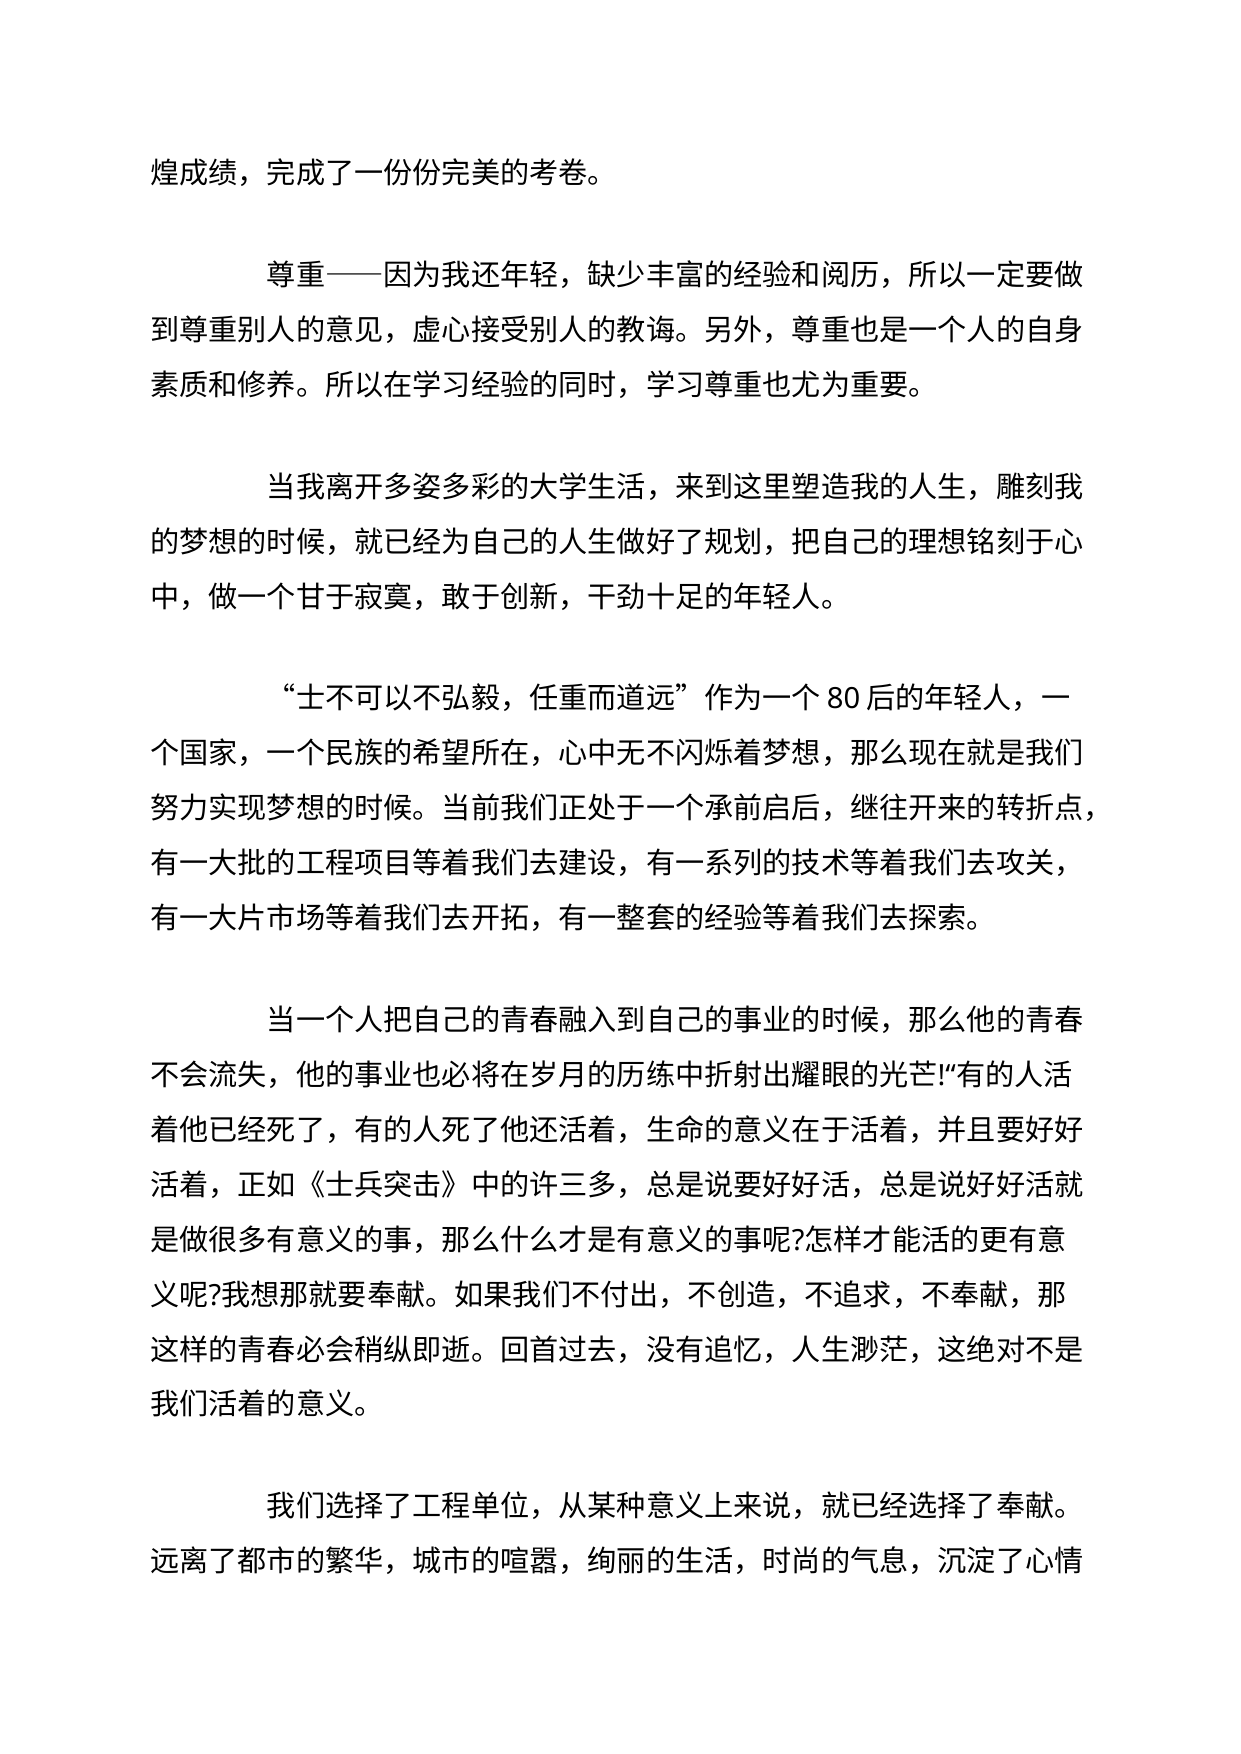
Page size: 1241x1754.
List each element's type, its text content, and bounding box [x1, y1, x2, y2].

text “士不可以不弘毅，任重而道远”作为一个80后的年轻人，一个国家，一个民族的希望所在，心中无不闪烁着梦想，那么现在就是我们努力实现梦想的时候。当前我们正处于一个承前启后，继往开来的转折点，有一大批的工程项目等着我们去建设，有一系列的技术等着我们去攻关，有一大片市场等着我们去开拓，有一整套的经验等着我们去探索。 [150, 675, 1090, 937]
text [150, 1483, 1090, 1580]
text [150, 150, 1090, 192]
text 当我离开多姿多彩的大学生活，来到这里塑造我的人生，雕刻我的梦想的时候，就已经为自己的人生做好了规划，把自己的理想铭刻于心中，做一个甘于寂寞，敢于创新，干劲十足的年轻人。 [150, 463, 1090, 615]
text 当一个人把自己的青春融入到自己的事业的时候，那么他的青春不会流失，他的事业也必将在岁月的历练中折射出耀眼的光芒!“有的人活着他已经死了，有的人死了他还活着，生命的意义在于活着，并且要好好活着，正如《士兵突击》中的许三多，总是说要好好活，总是说好好活就是做很多有意义的事，那么什么才是有意义的事呢?怎样才能活的更有意义呢?我想那就要奉献。如果我们不付出，不创造，不追求，不奉献，那这样的青春必会稍纵即逝。回首过去，没有追忆，人生渺茫，这绝对不是我们活着的意义。 [150, 996, 1090, 1423]
text 尊重——因为我还年轻，缺少丰富的经验和阅历，所以一定要做到尊重别人的意见，虚心接受别人的教诲。另外，尊重也是一个人的自身素质和修养。所以在学习经验的同时，学习尊重也尤为重要。 [150, 252, 1090, 404]
